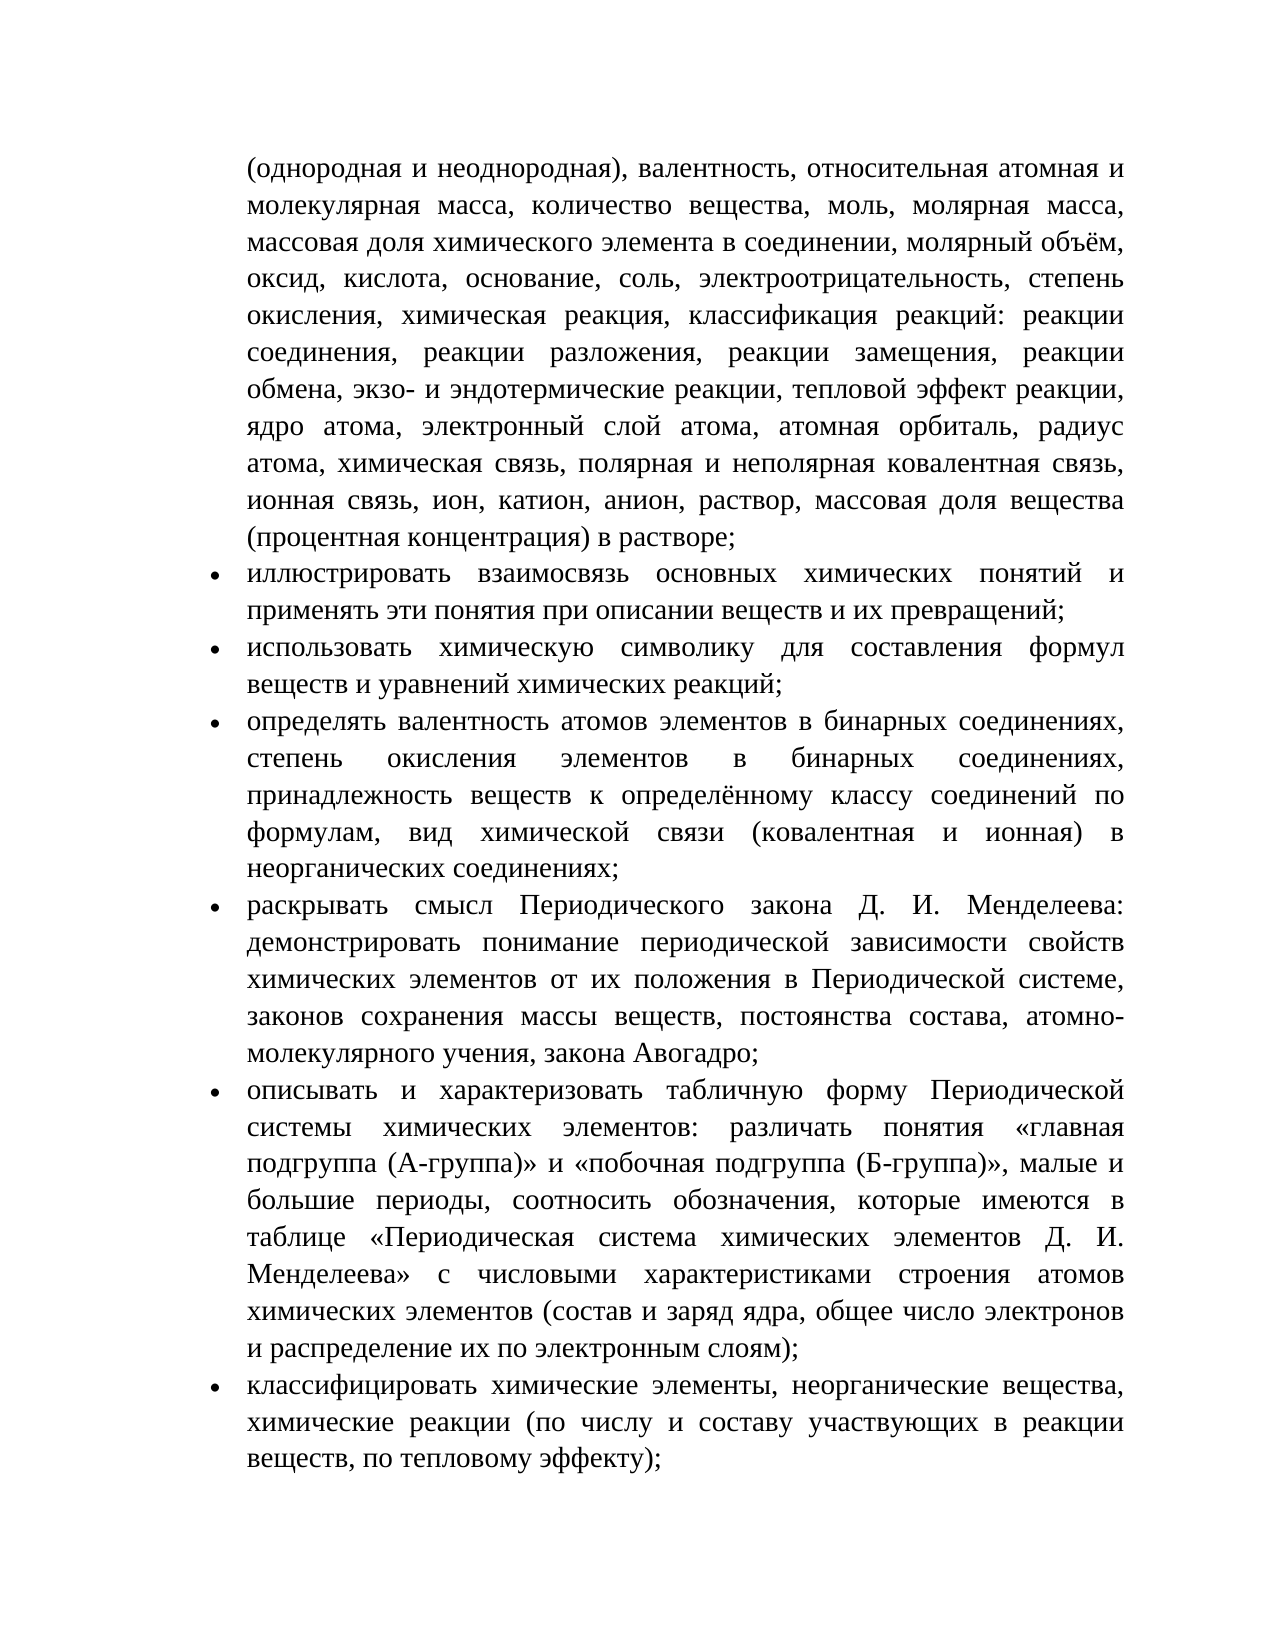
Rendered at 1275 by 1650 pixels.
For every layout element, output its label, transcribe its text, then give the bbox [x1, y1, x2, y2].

list классифицировать химические элементы, неорганические вещества, химические реакции (по числу и составу участвующих в реакции веществ, по тепловому эффекту); [209, 1367, 1125, 1474]
list иллюстрировать взаимосвязь основных химических понятий и применять эти понятия при описании веществ и их превращений; [209, 556, 1125, 626]
list определять валентность атомов элементов в бинарных соединениях, степень окисления элементов в бинарных соединениях, принадлежность веществ к определённому классу соединений по формулам, вид химической связи (ковалентная и ионная) в неорганических соединениях; [209, 703, 1125, 884]
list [209, 150, 1125, 552]
list использовать химическую символику для составления формул веществ и уравнений химических реакций; [209, 629, 1125, 700]
list описывать и характеризовать табличную форму Периодической системы химических элементов: различать понятия «главная подгруппа (А-группа)» и «побочная подгруппа (Б-группа)», малые и большие периоды, соотносить обозначения, которые имеются в таблице «Периодическая система химических элементов Д. И. Менделеева» с числовыми характеристиками строения атомов химических элементов (состав и заряд ядра, общее число электронов и распределение их по электронным слоям); [209, 1072, 1125, 1363]
list раскрывать смысл Периодического закона Д. И. Менделеева: демонстрировать понимание периодической зависимости свойств химических элементов от их положения в Периодической системе, законов сохранения массы веществ, постоянства состава, атомно-молекулярного учения, закона Авогадро; [209, 887, 1125, 1068]
